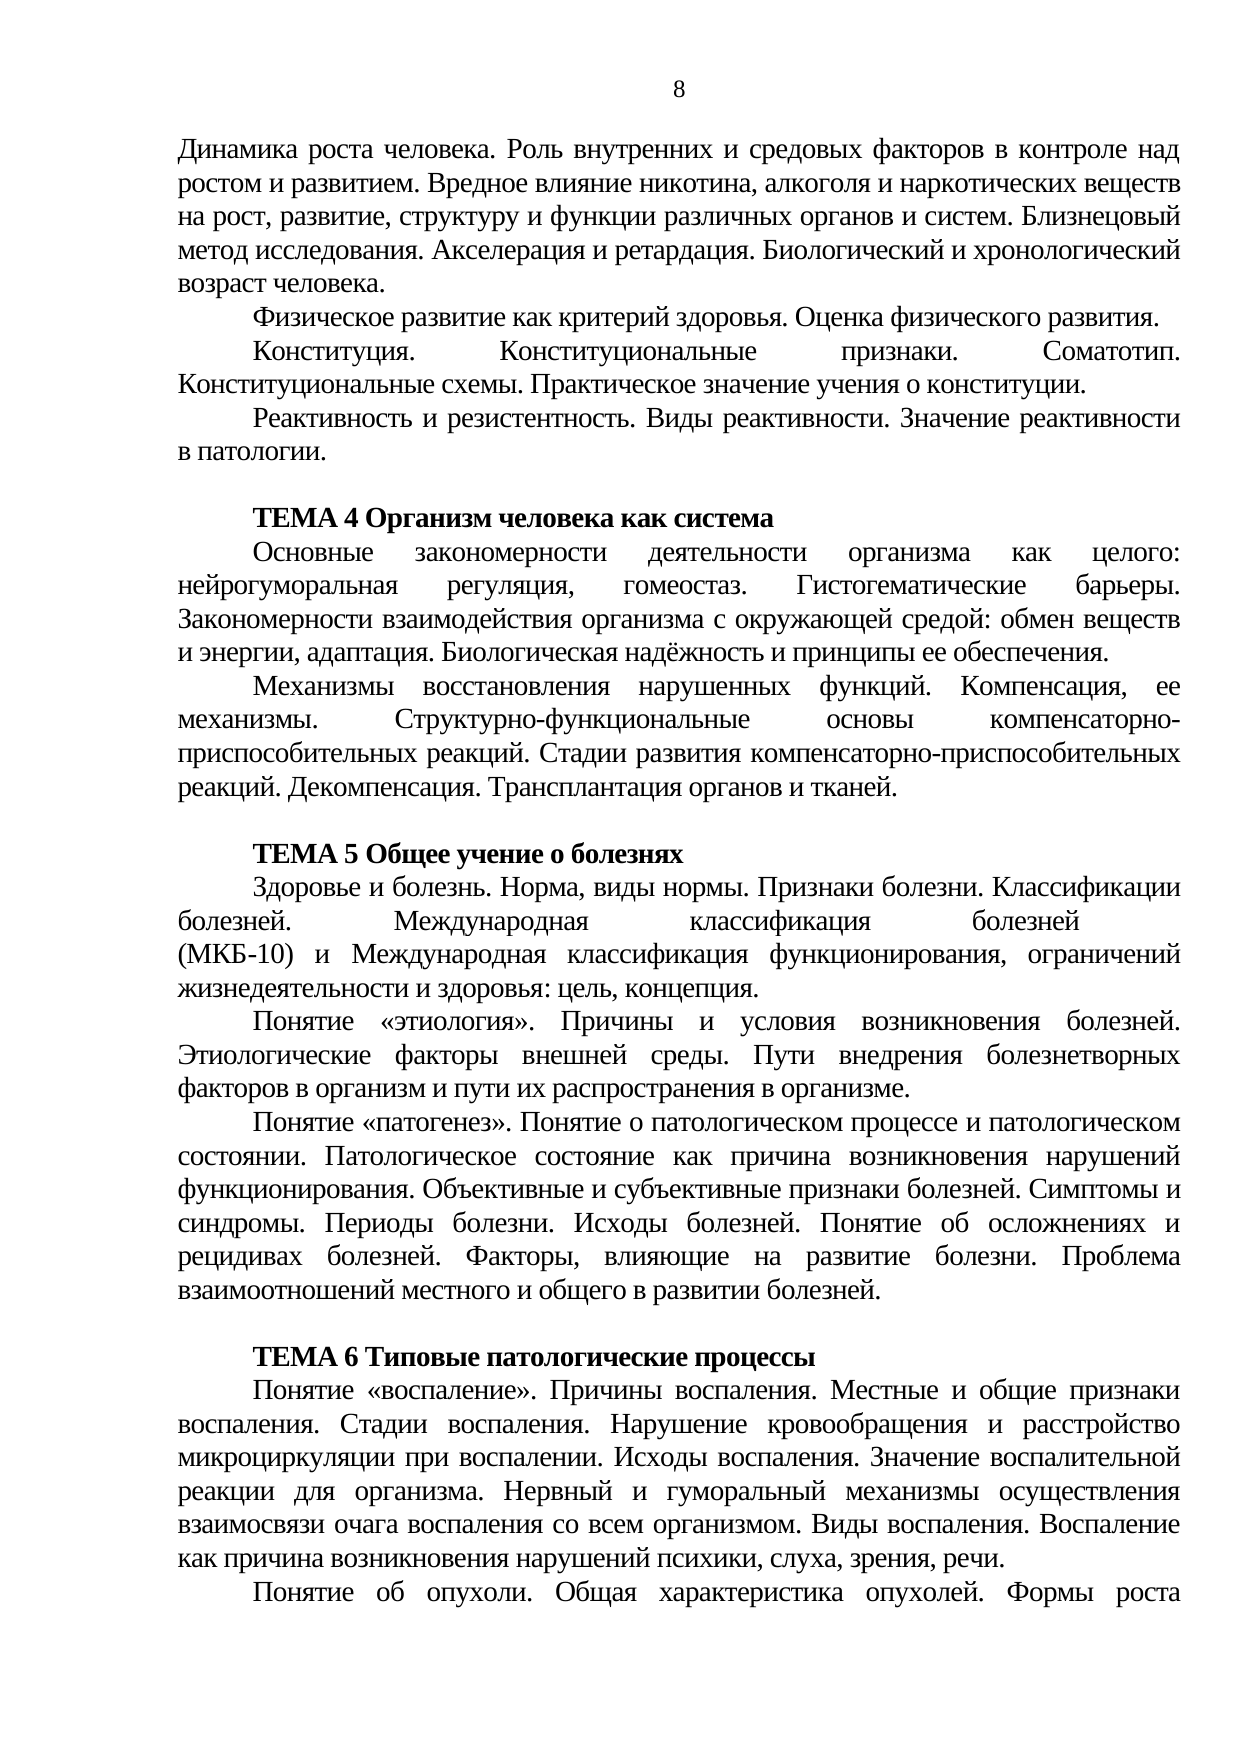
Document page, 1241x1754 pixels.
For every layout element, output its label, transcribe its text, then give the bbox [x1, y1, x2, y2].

text Здоровье и болезнь. Норма, виды нормы. Признаки болезни. Классификации болезней. Международная классификация болезней (МКБ-10) и Международная классификация функционирования, ограничений жизнедеятельности и здоровья: цель, концепция. [543, 970, 1181, 1003]
text Конституция. Конституциональные признаки. Соматотип. Конституциональные схемы. Практическое значение учения о конституции. [177, 333, 1181, 400]
text Понятие «патогенез». Понятие о патологическом процессе и патологическом состоянии. Патологическое состояние как причина возникновения нарушений функционирования. Объективные и субъективные признаки болезней. Симптомы и синдромы. Периоды болезни. Исходы болезней. Понятие об осложнениях и рецидивах болезней. Факторы, влияющие на развитие болезни. Проблема взаимоотношений местного и общего в развитии болезней. [177, 1104, 1181, 1305]
text Понятие «воспаление». Причины воспаления. Местные и общие признаки воспаления. Стадии воспаления. Нарушение кровообращения и расстройство микроциркуляции при воспалении. Исходы воспаления. Значение воспалительной реакции для организма. Нервный и гуморальный механизмы осуществления взаимосвязи очага воспаления со всем организмом. Виды воспаления. Воспаление как причина возникновения нарушений психики, слуха, зрения, речи. [177, 1372, 1181, 1574]
text ТЕМА 4 Организм человека как система [177, 500, 1181, 534]
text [177, 131, 1181, 299]
text Физическое развитие как критерий здоровья. Оценка физического развития. [177, 299, 1181, 333]
text Здоровье и болезнь. Норма, виды нормы. Признаки болезни. Классификации болезней. Международная классификация болезней (МКБ-10) и Международная классификация функционирования, ограничений жизнедеятельности и здоровья: цель, концепция. [177, 869, 1181, 970]
text ТЕМА 6 Типовые патологические процессы [177, 1339, 1181, 1372]
text Механизмы восстановления нарушенных функций. Компенсация, ее механизмы. Структурно-функциональные основы компенсаторно-приспособительных реакций. Стадии развития компенсаторно-приспособительных реакций. Декомпенсация. Трансплантация органов и тканей. [177, 668, 1181, 802]
text Основные закономерности деятельности организма как целого: нейрогуморальная регуляция, гомеостаз. Гистогематические барьеры. Закономерности взаимодействия организма с окружающей средой: обмен веществ и энергии, адаптация. Биологическая надёжность и принципы ее обеспечения. [177, 534, 1181, 668]
text Понятие «этиология». Причины и условия возникновения болезней. Этиологические факторы внешней среды. Пути внедрения болезнетворных факторов в организм и пути их распространения в организме. [177, 1003, 1181, 1104]
text Реактивность и резистентность. Виды реактивности. Значение реактивности в патологии. [177, 400, 1181, 467]
text ТЕМА 5 Общее учение о болезнях [177, 836, 1181, 869]
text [177, 1574, 1181, 1607]
